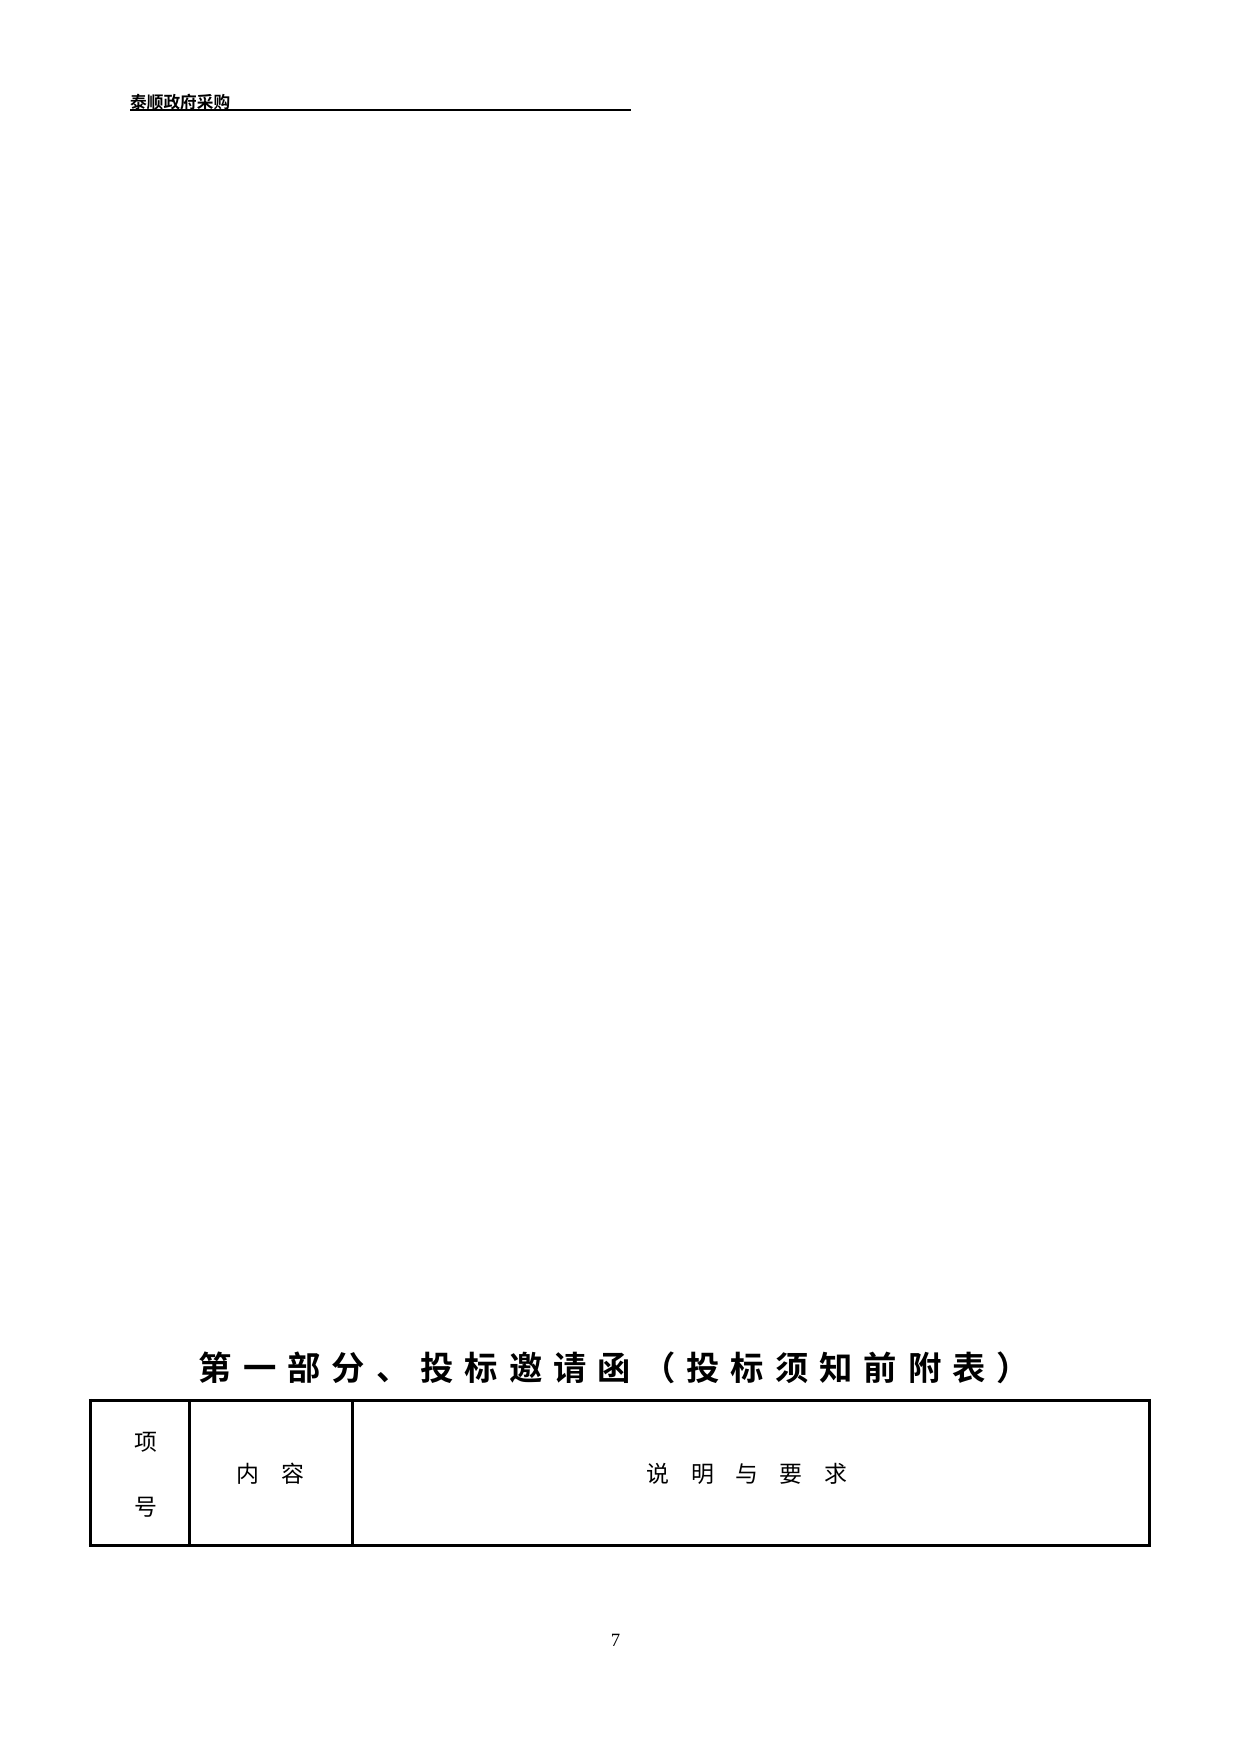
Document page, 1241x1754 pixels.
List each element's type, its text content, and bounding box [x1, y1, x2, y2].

table_header 内容 [191, 1402, 351, 1544]
table_header 项号 [92, 1402, 188, 1544]
text 第一部分、投标邀请函（投标须知前附表） [132, 1333, 1108, 1399]
table_header 说明与要求 [354, 1402, 1148, 1544]
